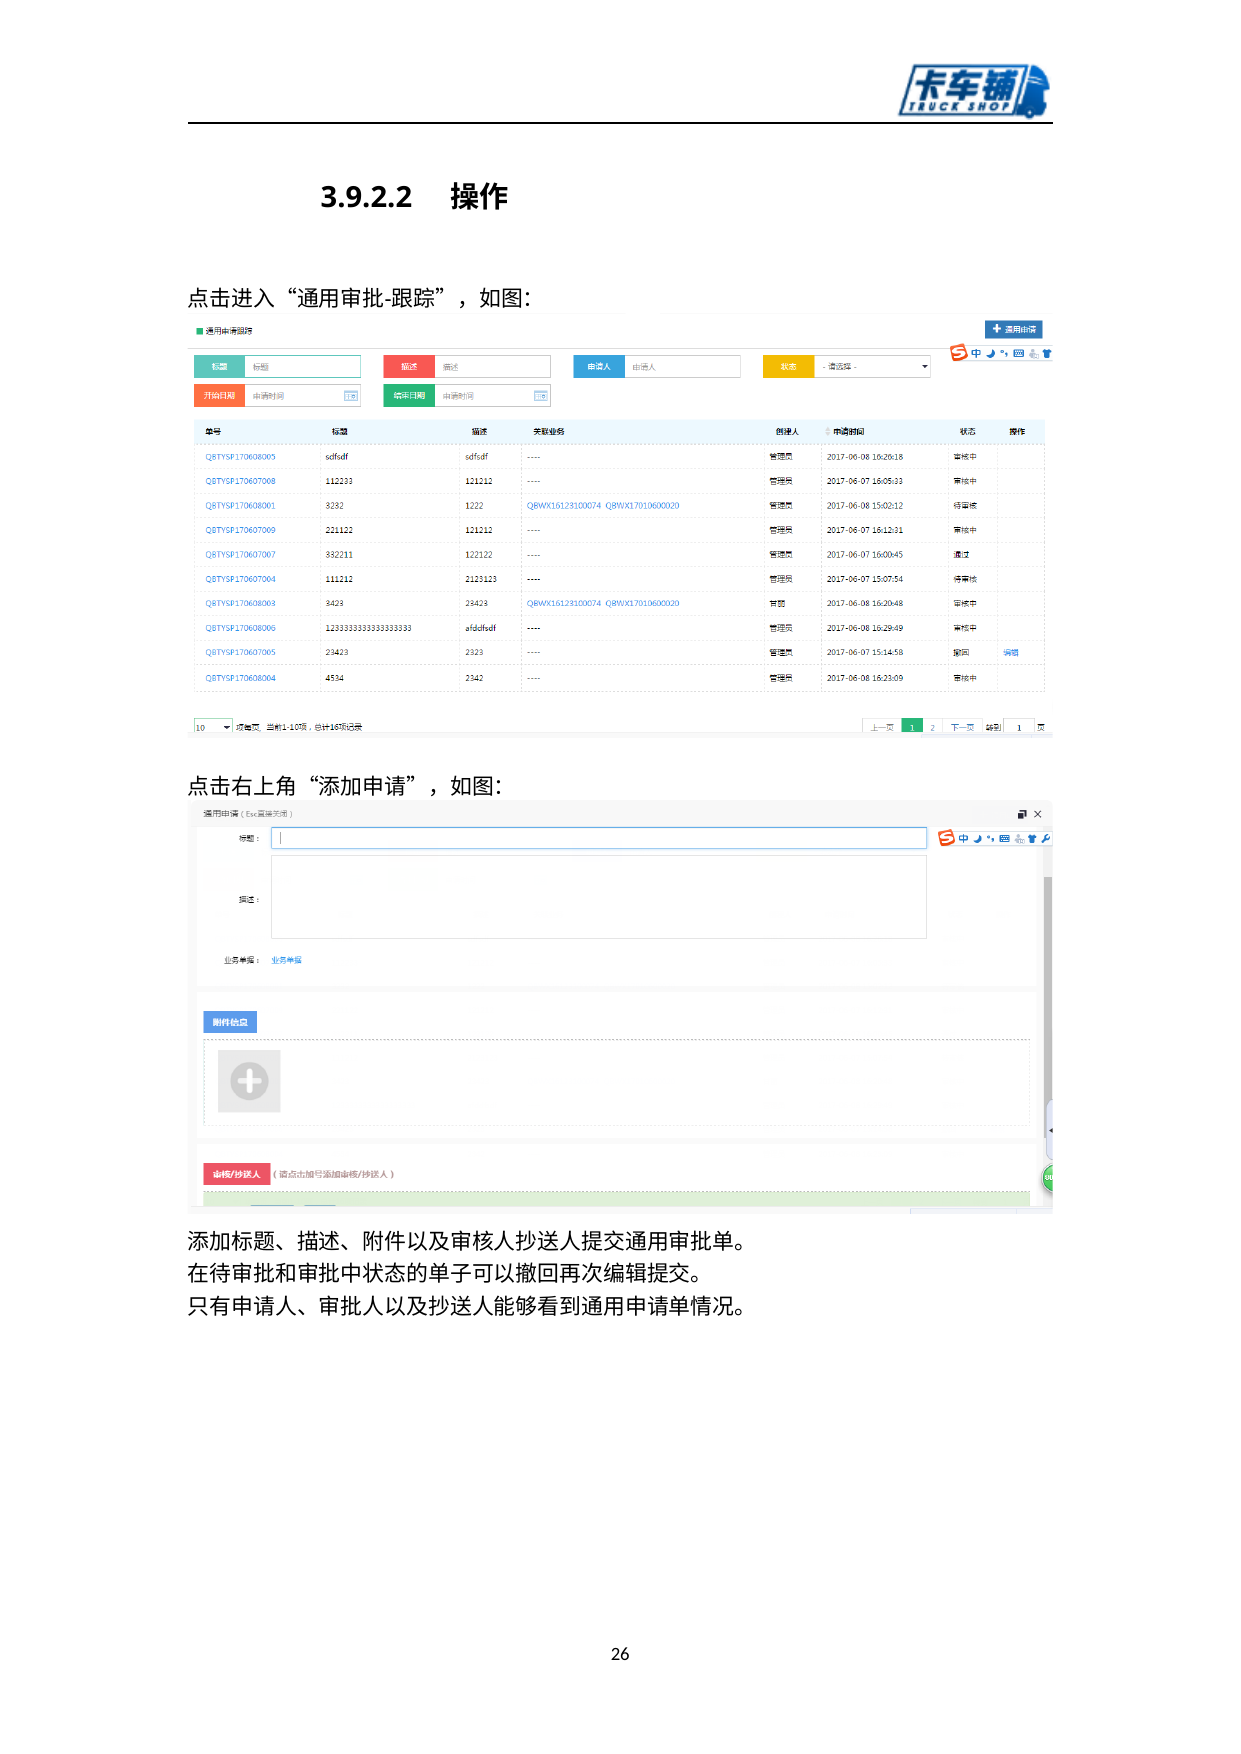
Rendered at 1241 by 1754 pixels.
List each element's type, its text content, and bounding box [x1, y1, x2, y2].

text 点击右上角“添加申请”，如图： [187, 768, 1053, 800]
text 在待审批和审批中状态的单子可以撤回再次编辑提交。 [187, 1256, 1053, 1288]
text 只有申请人、审批人以及抄送人能够看到通用申请单情况。 [187, 1288, 1053, 1321]
text 点击进入“通用审批-跟踪”，如图： [187, 281, 1053, 313]
subtitle 操作 [320, 162, 1053, 227]
picture [895, 59, 1053, 120]
picture [187, 800, 1053, 1214]
picture [187, 313, 1053, 738]
text 添加标题、描述、附件以及审核人抄送人提交通用审批单。 [187, 1223, 1053, 1256]
